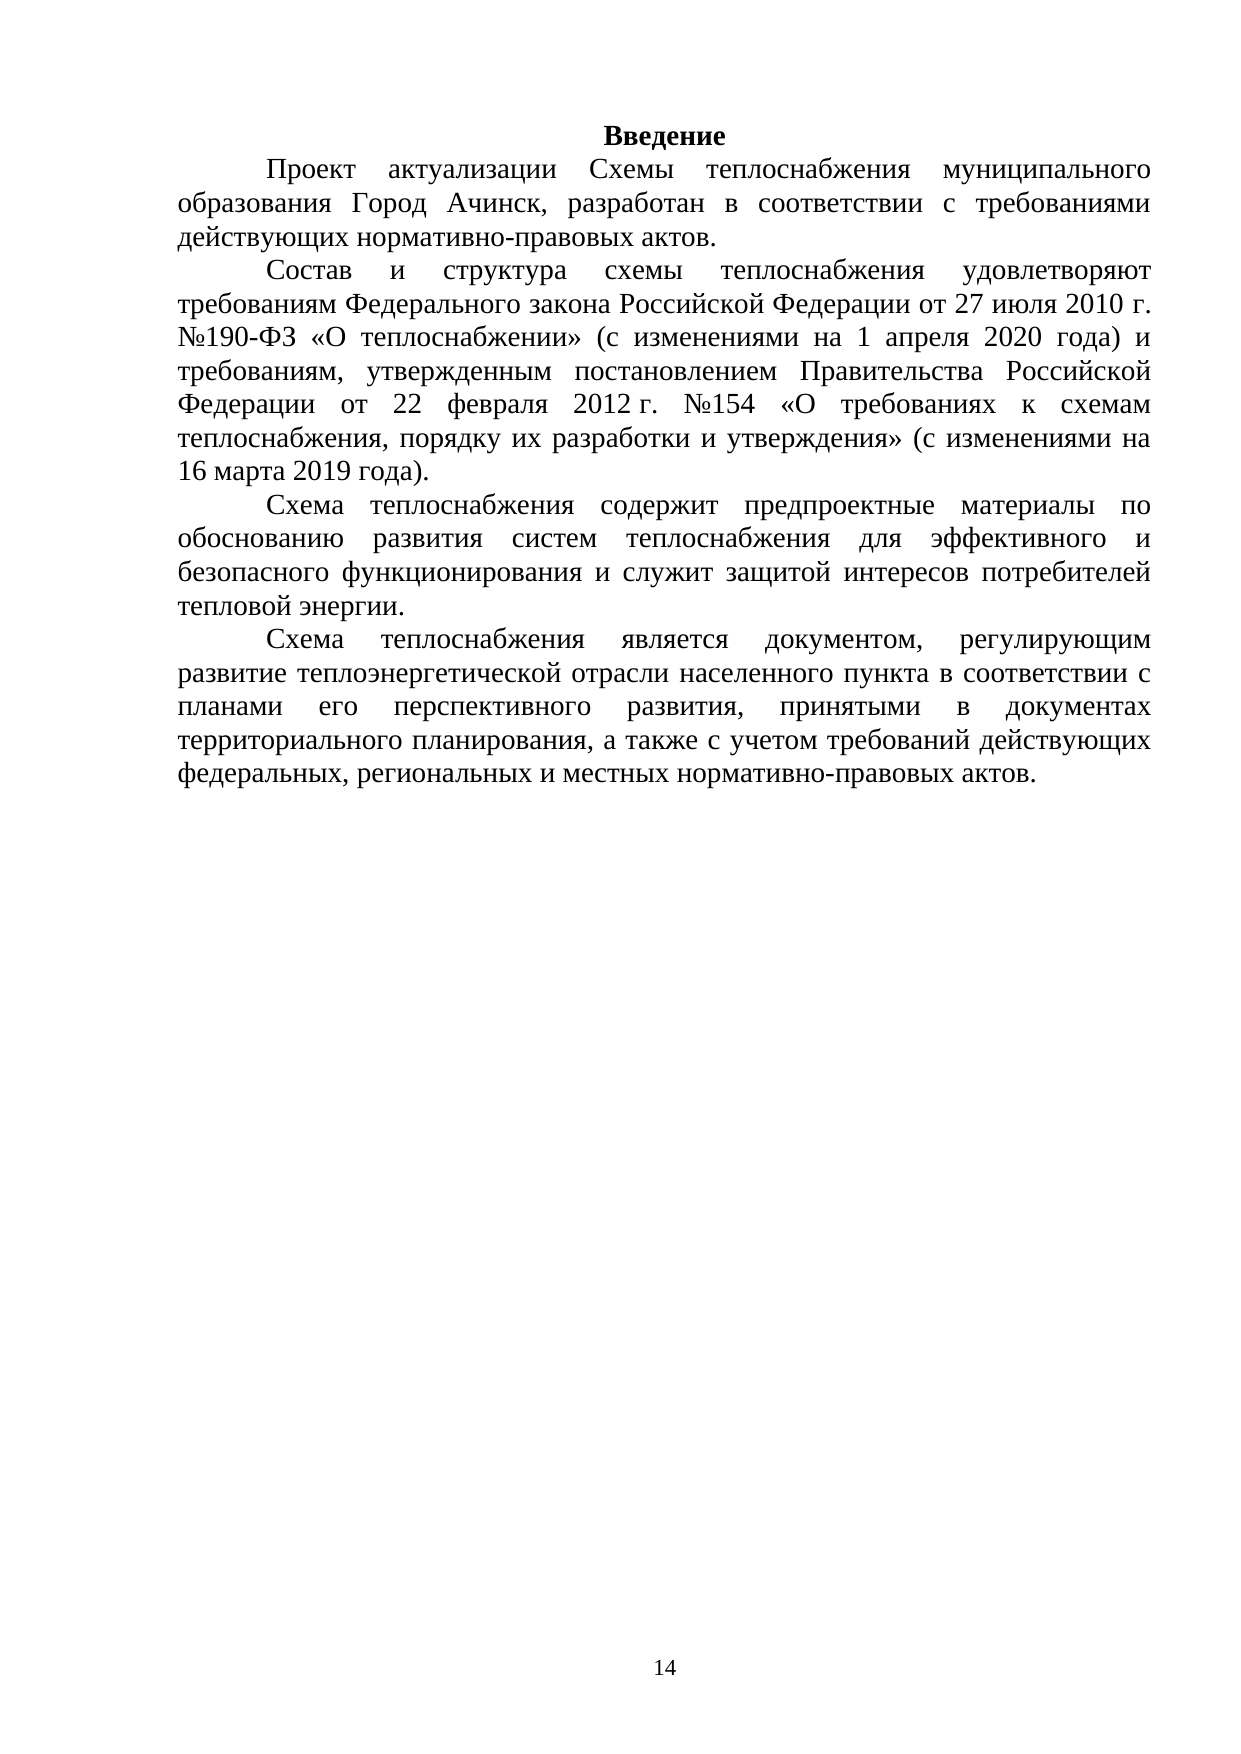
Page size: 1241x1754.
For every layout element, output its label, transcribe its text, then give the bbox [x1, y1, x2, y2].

text Схема теплоснабжения является документом, регулирующим развитие теплоэнергетической отрасли населенного пункта в соответствии с планами его перспективного развития, принятыми в документах территориального планирования, а также с учетом требований действующих федеральных, региональных и местных нормативно-правовых актов. [177, 621, 1152, 789]
text Проект актуализации Схемы теплоснабжения муниципального образования Город Ачинск, разработан в соответствии с требованиями действующих нормативно-правовых актов. [177, 152, 1152, 252]
text Состав и структура схемы теплоснабжения удовлетворяют требованиям Федерального закона Российской Федерации от 27 июля 2010 г. №190-ФЗ «О теплоснабжении» (с изменениями на 1 апреля 2020 года) и требованиям, утвержденным постановлением Правительства Российской Федерации от 22 февраля 2012 г. №154 «О требованиях к схемам теплоснабжения, порядку их разработки и утверждения» (с изменениями на 16 марта 2019 года). [177, 252, 1152, 487]
text Схема теплоснабжения содержит предпроектные материалы по обоснованию развития систем теплоснабжения для эффективного и безопасного функционирования и служит защитой интересов потребителей тепловой энергии. [177, 487, 1152, 621]
text Введение [177, 118, 1152, 152]
